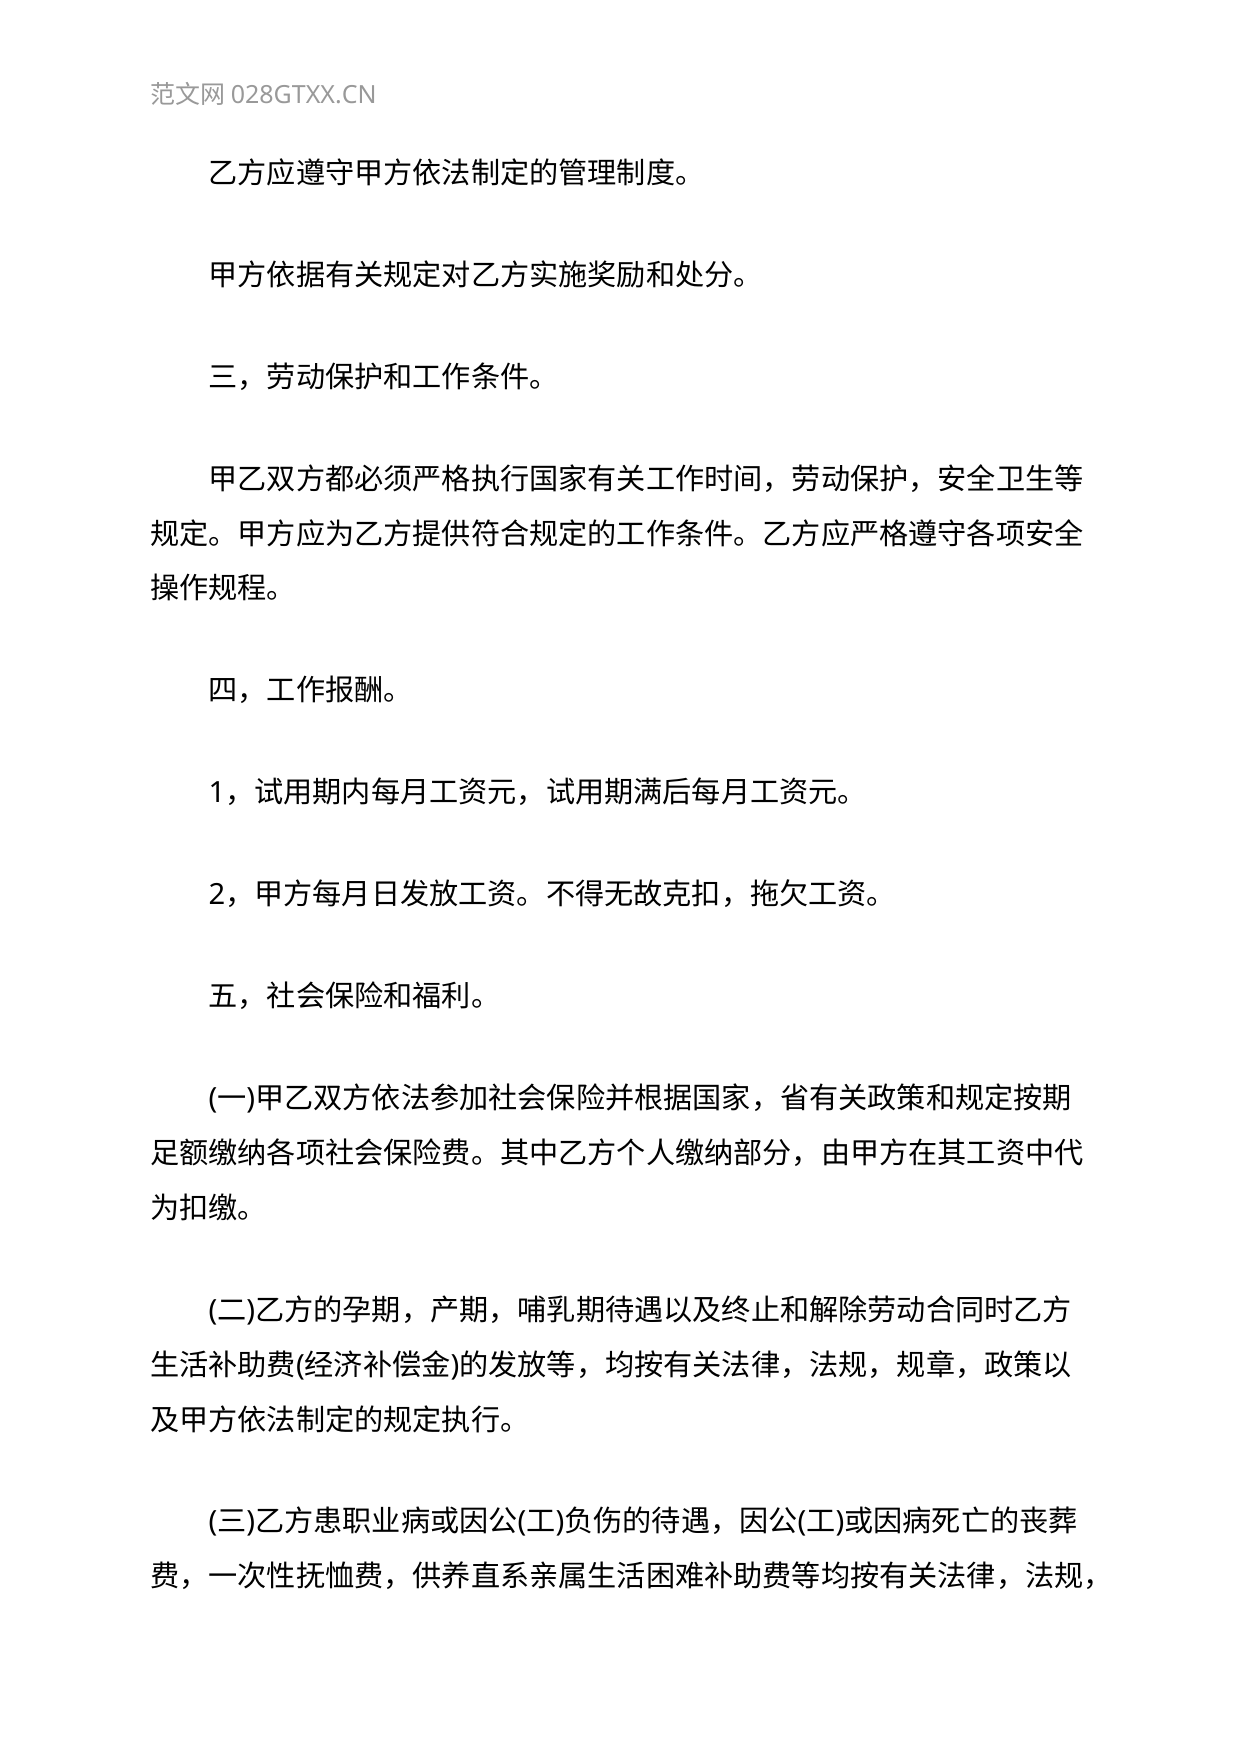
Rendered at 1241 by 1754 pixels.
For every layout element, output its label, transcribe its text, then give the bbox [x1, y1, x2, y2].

text 甲乙双方都必须严格执行国家有关工作时间，劳动保护，安全卫生等规定。甲方应为乙方提供符合规定的工作条件。乙方应严格遵守各项安全操作规程。 [150, 455, 1090, 607]
text 五，社会保险和福利。 [150, 973, 1090, 1015]
text 1，试用期内每月工资元，试用期满后每月工资元。 [150, 769, 1090, 811]
text (二)乙方的孕期，产期，哺乳期待遇以及终止和解除劳动合同时乙方生活补助费(经济补偿金)的发放等，均按有关法律，法规，规章，政策以及甲方依法制定的规定执行。 [150, 1286, 1090, 1438]
text 四，工作报酬。 [150, 667, 1090, 709]
text 乙方应遵守甲方依法制定的管理制度。 [150, 150, 1090, 192]
text 2，甲方每月日发放工资。不得无故克扣，拖欠工资。 [150, 871, 1090, 913]
text (一)甲乙双方依法参加社会保险并根据国家，省有关政策和规定按期足额缴纳各项社会保险费。其中乙方个人缴纳部分，由甲方在其工资中代为扣缴。 [150, 1074, 1090, 1227]
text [150, 1498, 1090, 1595]
text 甲方依据有关规定对乙方实施奖励和处分。 [150, 252, 1090, 294]
text 三，劳动保护和工作条件。 [150, 353, 1090, 396]
